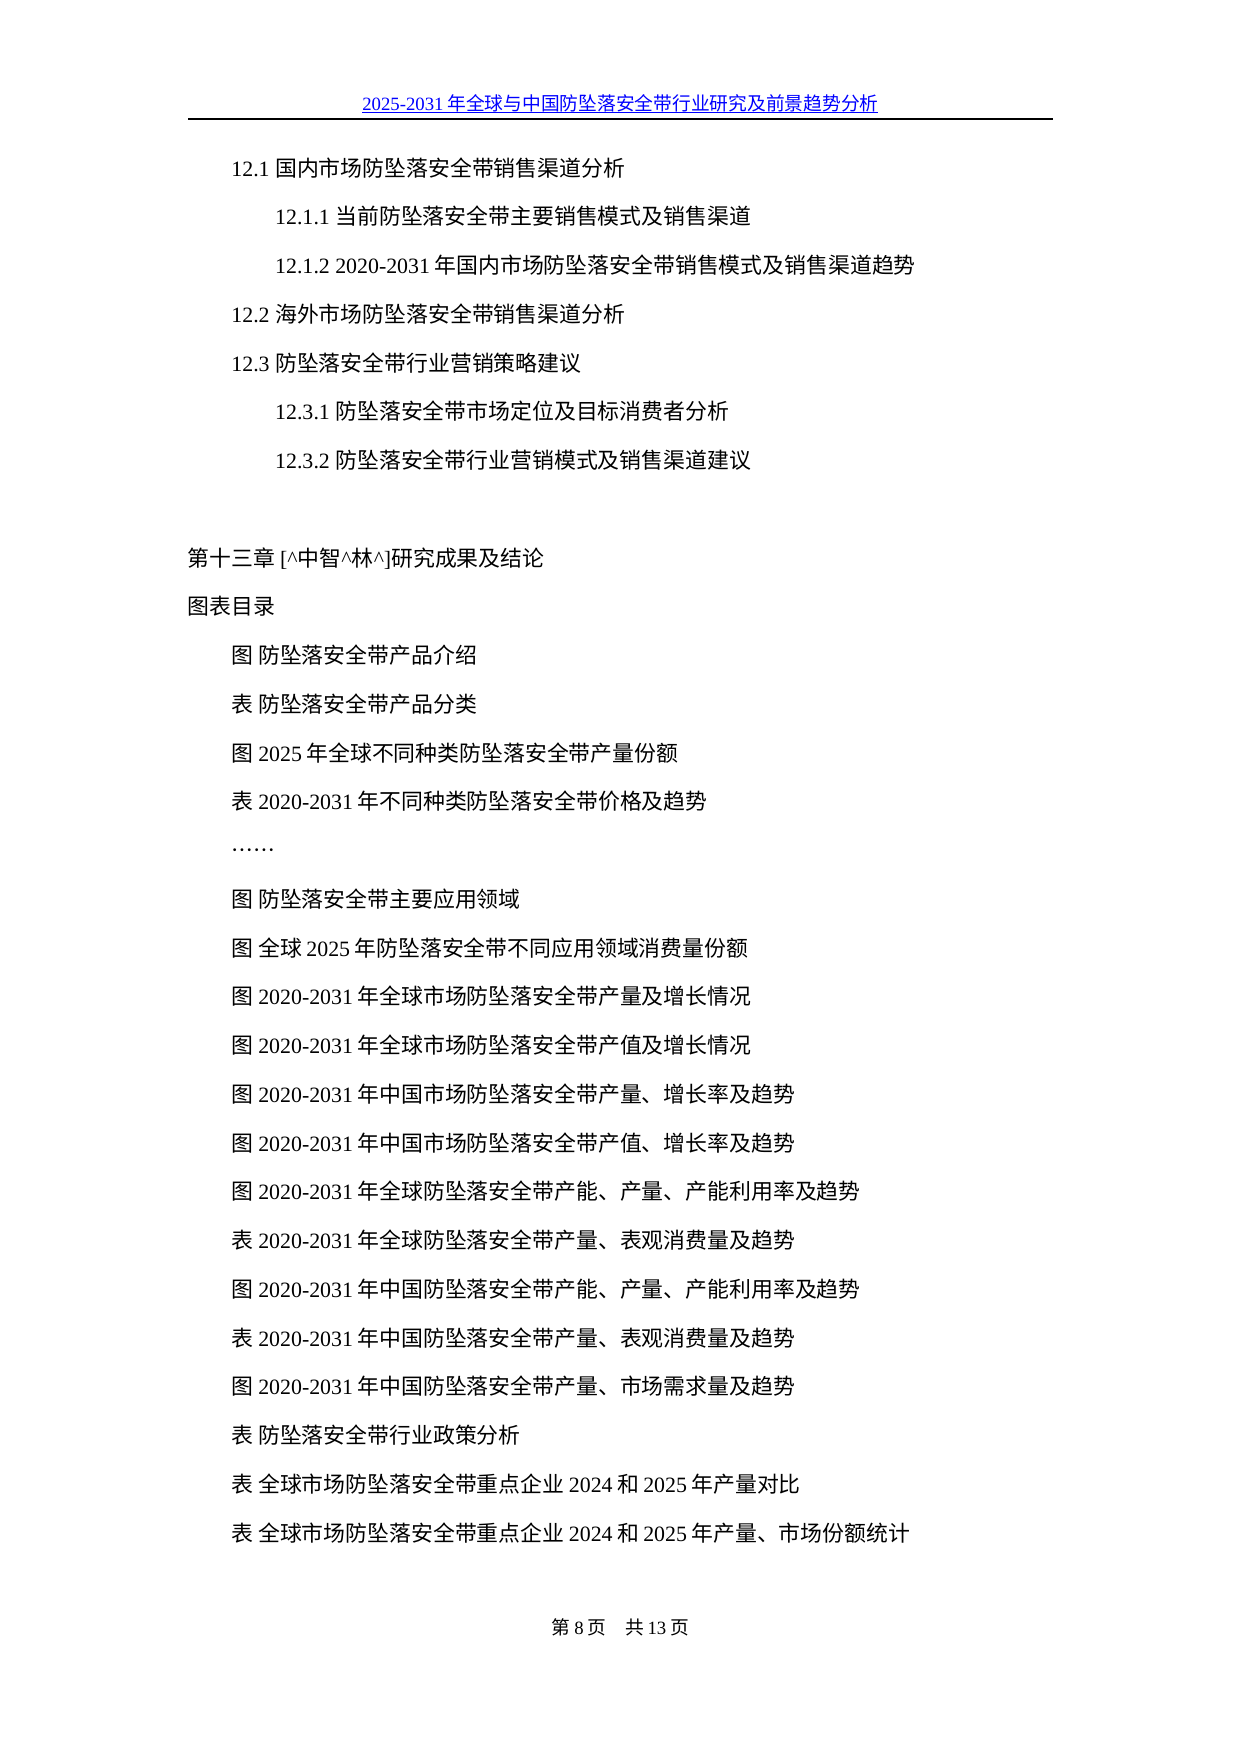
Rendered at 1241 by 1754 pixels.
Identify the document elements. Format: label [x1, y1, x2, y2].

text [187, 150, 1053, 1548]
